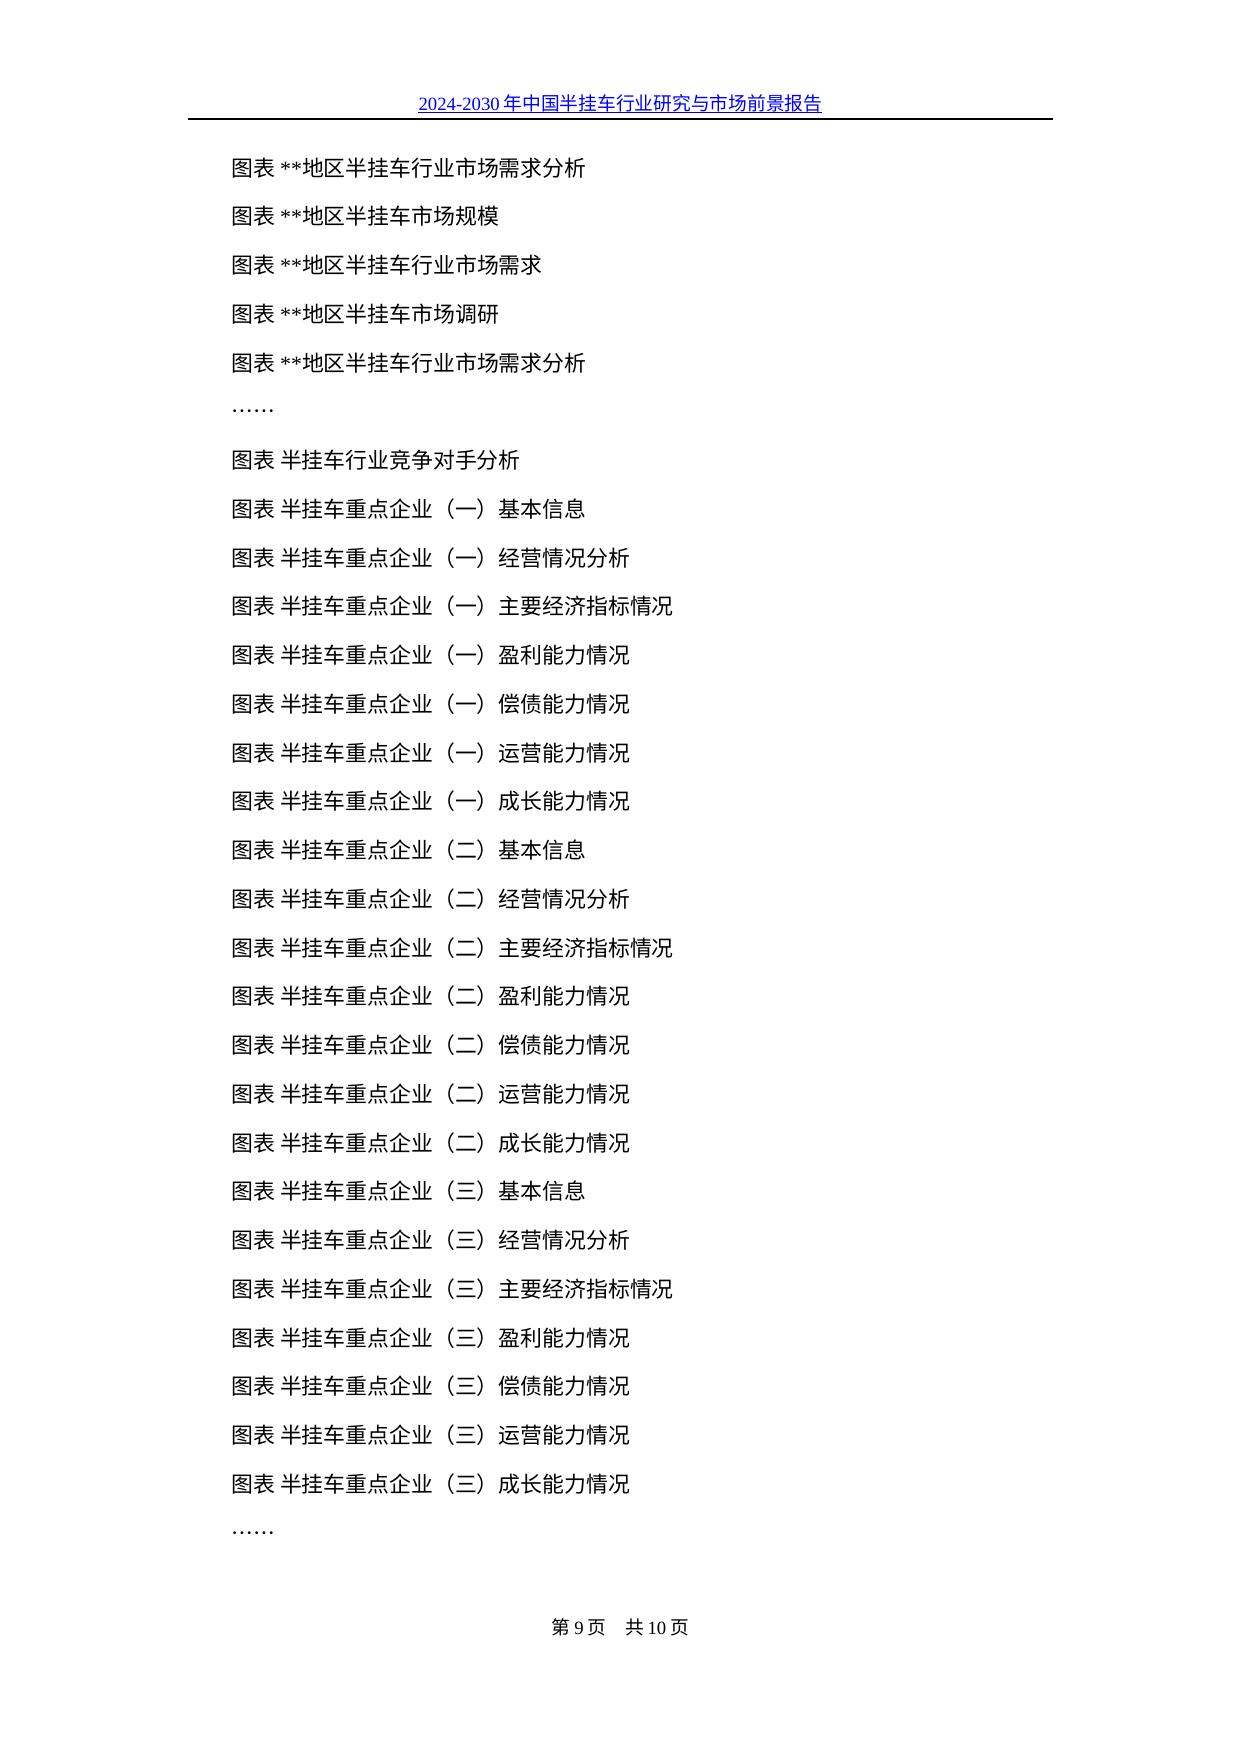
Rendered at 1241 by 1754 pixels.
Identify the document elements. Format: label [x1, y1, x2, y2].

text [187, 150, 1053, 1548]
